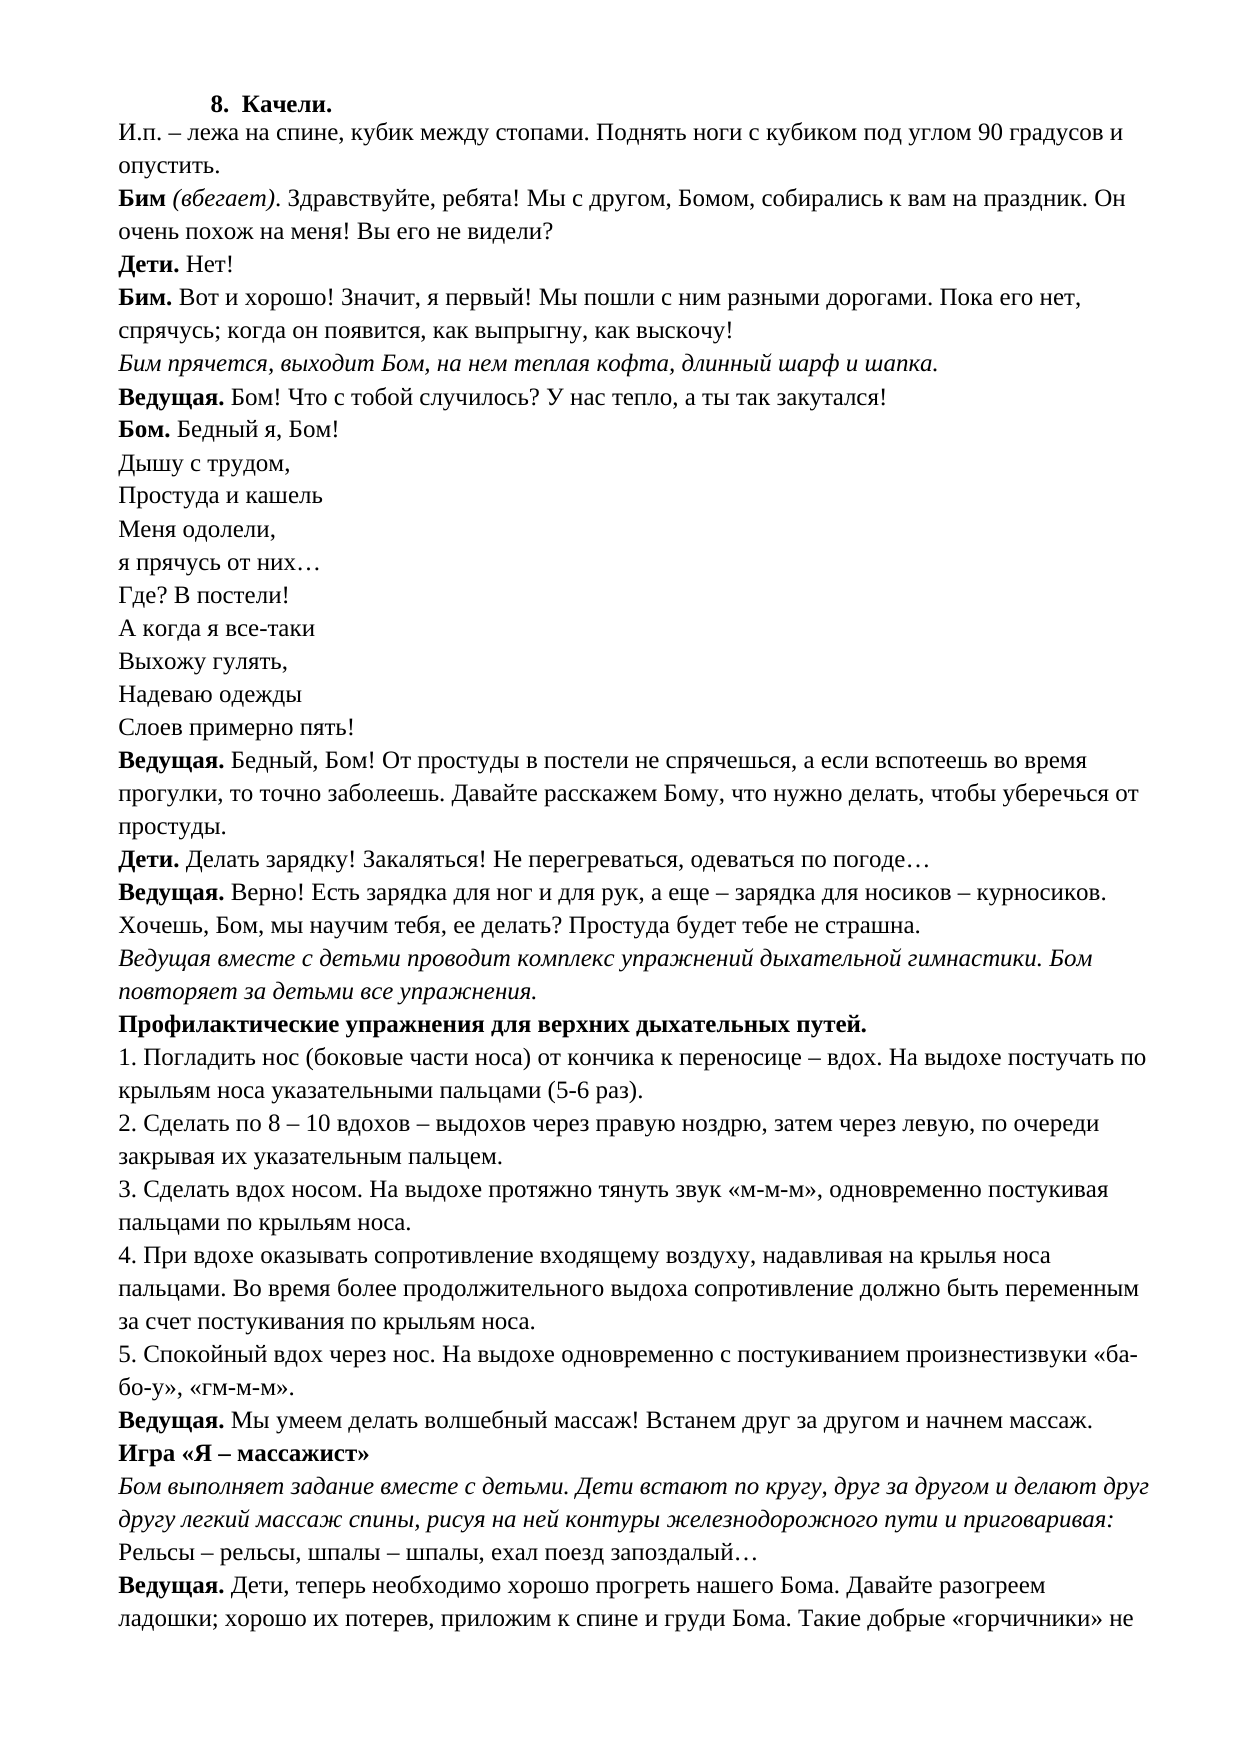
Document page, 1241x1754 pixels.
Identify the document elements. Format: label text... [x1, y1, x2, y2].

text Выхожу гулять, [118, 646, 1152, 674]
text Бом выполняет задание вместе с детьми. Дети встают по кругу, друг за другом и делают друг другу легкий массаж спины, рисуя на ней контуры железнодорожного пути и приговаривая: [118, 1471, 1152, 1533]
text Ведущая. Мы умеем делать волшебный массаж! Встанем друг за другом и начнем массаж. [118, 1405, 1152, 1434]
text Где? В постели! [118, 580, 1152, 608]
text Рельсы – рельсы, шпалы – шпалы, ехал поезд запоздалый… [118, 1537, 1152, 1566]
text Бим (вбегает). Здравствуйте, ребята! Мы с другом, Бомом, собирались к вам на праздник. Он очень похож на меня! Вы его не видели? [118, 183, 1152, 245]
text Дышу с трудом, [118, 448, 1152, 476]
text Бом. Бедный я, Бом! [118, 414, 1152, 443]
text Меня одолели, [118, 514, 1152, 542]
text 4. При вдохе оказывать сопротивление входящему воздуху, надавливая на крылья носа пальцами. Во время более продолжительного выдоха сопротивление должно быть переменным за счет постукивания по крыльям носа. [118, 1240, 1152, 1335]
text Ведущая. Верно! Есть зарядка для ног и для рук, а еще – зарядка для носиков – курносиков. Хочешь, Бом, мы научим тебя, ее делать? Простуда будет тебе не страшна. [118, 877, 1152, 939]
text 2. Сделать по 8 – 10 вдохов – выдохов через правую ноздрю, затем через левую, по очереди закрывая их указательным пальцем. [118, 1108, 1152, 1170]
text Простуда и кашель [118, 481, 1152, 509]
text Слоев примерно пять! [118, 712, 1152, 741]
text Профилактические упражнения для верхних дыхательных путей. [118, 1009, 1152, 1038]
text 8. Качели. [210, 89, 1152, 117]
text Игра «Я – массажист» [118, 1438, 1152, 1467]
text 5. Спокойный вдох через нос. На выдохе одновременно с постукиванием произнестизвуки «ба-бо-у», «гм-м-м». [118, 1339, 1152, 1401]
text Ведущая. Бом! Что с тобой случилось? У нас тепло, а ты так закутался! [118, 382, 1152, 410]
text Бим прячется, выходит Бом, на нем теплая кофта, длинный шарф и шапка. [118, 348, 1152, 377]
text А когда я все-таки [118, 613, 1152, 641]
text И.п. – лежа на спине, кубик между стопами. Поднять ноги с кубиком под углом 90 градусов и опустить. [118, 117, 1152, 179]
text Бим. Вот и хорошо! Значит, я первый! Мы пошли с ним разными дорогами. Пока его нет, спрячусь; когда он появится, как выпрыгну, как выскочу! [118, 282, 1152, 344]
text Надеваю одежды [118, 679, 1152, 707]
text 3. Сделать вдох носом. На выдохе протяжно тянуть звук «м-м-м», одновременно постукивая пальцами по крыльям носа. [118, 1174, 1152, 1236]
text Дети. Нет! [118, 249, 1152, 278]
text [118, 1570, 1152, 1632]
text я прячусь от них… [118, 547, 1152, 575]
text Ведущая вместе с детьми проводит комплекс упражнений дыхательной гимнастики. Бом повторяет за детьми все упражнения. [118, 943, 1152, 1005]
text 1. Погладить нос (боковые части носа) от кончика к переносице – вдох. На выдохе постучать по крыльям носа указательными пальцами (5-6 раз). [118, 1042, 1152, 1104]
text Дети. Делать зарядку! Закаляться! Не перегреваться, одеваться по погоде… [118, 844, 1152, 873]
text Ведущая. Бедный, Бом! От простуды в постели не спрячешься, а если вспотеешь во время прогулки, то точно заболеешь. Давайте расскажем Бому, что нужно делать, чтобы уберечься от простуды. [118, 745, 1152, 839]
